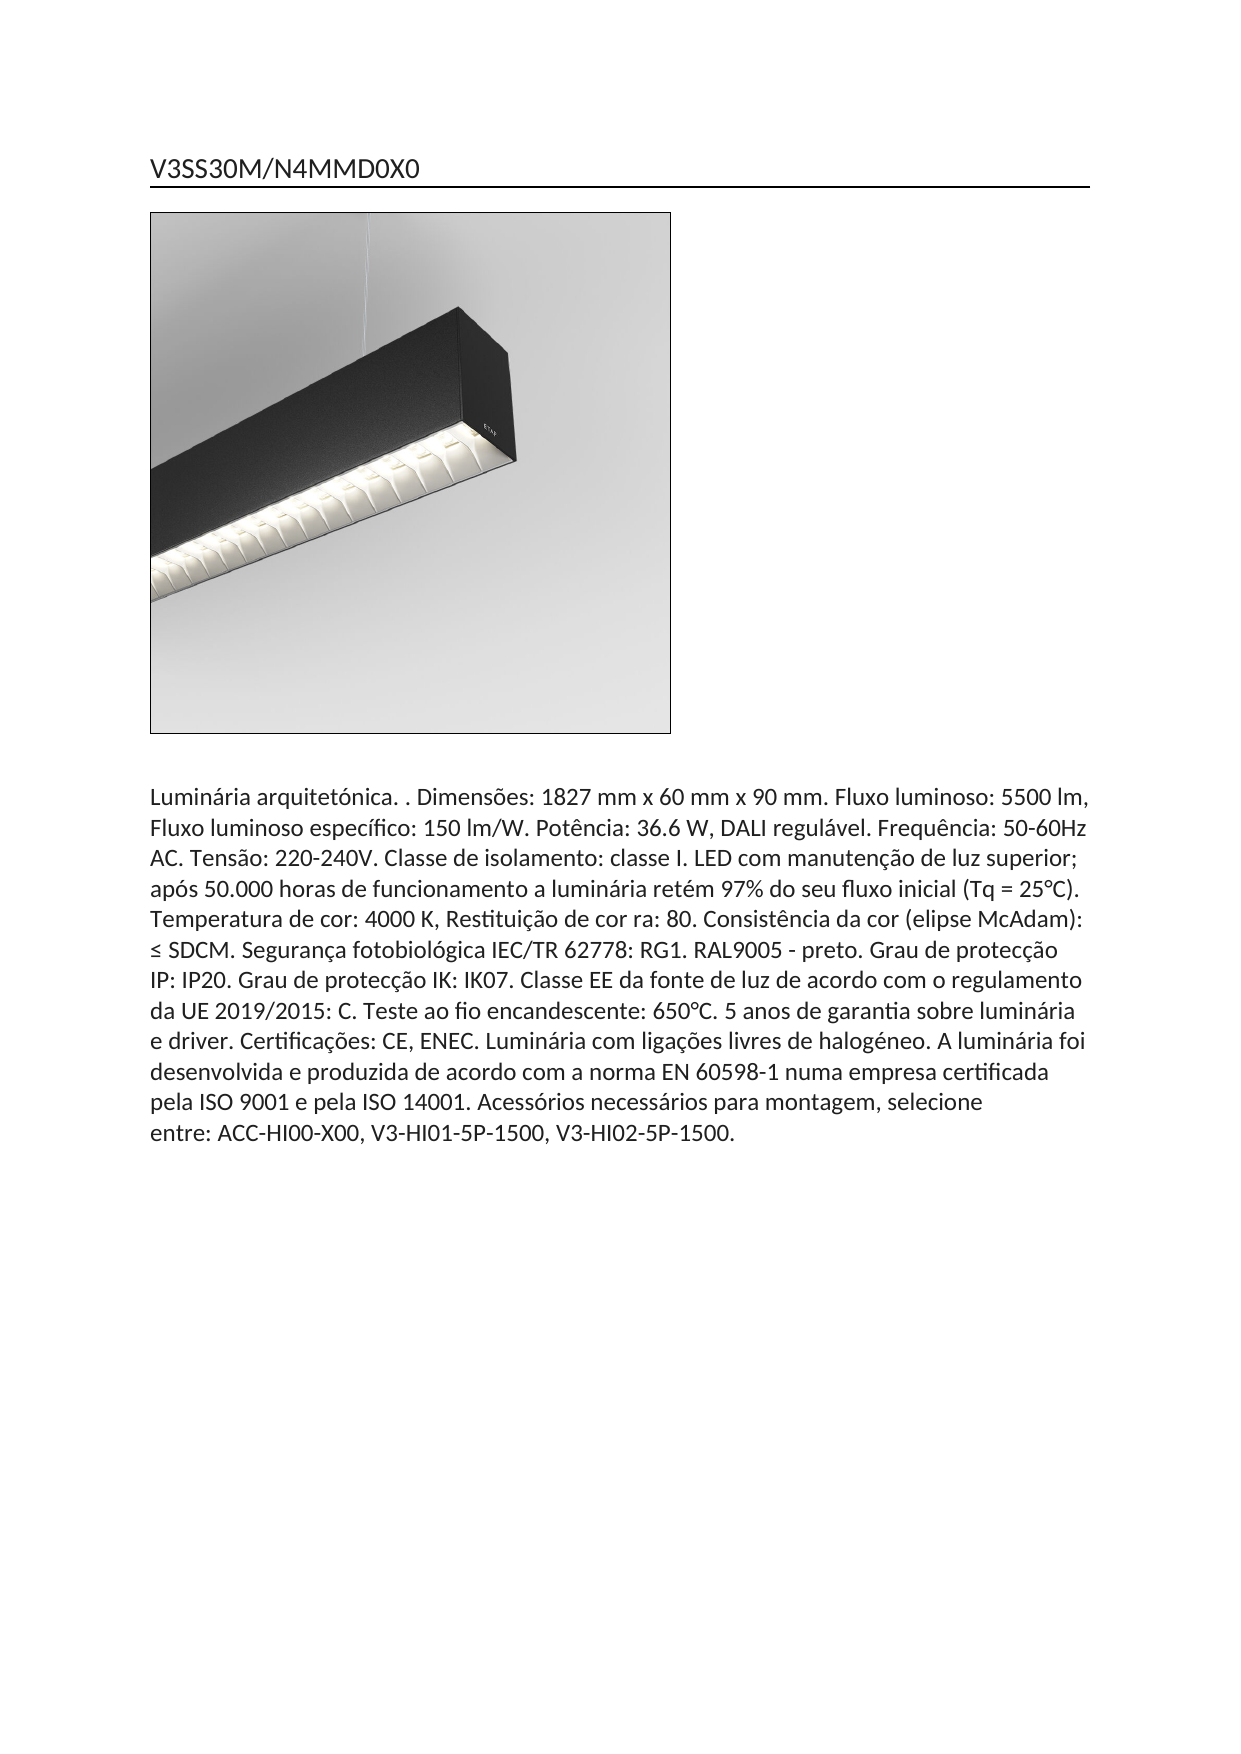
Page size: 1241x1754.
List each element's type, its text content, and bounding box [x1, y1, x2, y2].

text V3SS30M/N4MMD0X0 [150, 150, 1090, 186]
text Luminária arquitetónica. . Dimensões: 1827 mm x 60 mm x 90 mm. Fluxo luminoso: 5500 lm, Fluxo luminoso específico: 150 lm/W. Potência: 36.6 W, DALI regulável. Frequência: 50-60Hz AC. Tensão: 220-240V. Classe de isolamento: classe I. LED com manutenção de luz superior; após 50.000 horas de funcionamento a luminária retém 97% do seu fluxo inicial (Tq = 25°C). Temperatura de cor: 4000 K, Restituição de cor ra: 80. Consistência da cor (elipse McAdam): ≤ SDCM. Segurança fotobiológica IEC/TR 62778: RG1. RAL9005 - preto. Grau de protecção IP: IP20. Grau de protecção IK: IK07. Classe EE da fonte de luz de acordo com o regulamento da UE 2019/2015: C. Teste ao fio encandescente: 650°C. 5 anos de garantia sobre luminária e driver. Certificações: CE, ENEC. Luminária com ligações livres de halogéneo. A luminária foi desenvolvida e produzida de acordo com a norma EN 60598-1 numa empresa certificada pela ISO 9001 e pela ISO 14001. Acessórios necessários para montagem, selecione entre: ACC-HI00-X00, V3-HI01-5P-1500, V3-HI02-5P-1500. [150, 781, 1090, 1147]
picture [151, 213, 670, 733]
